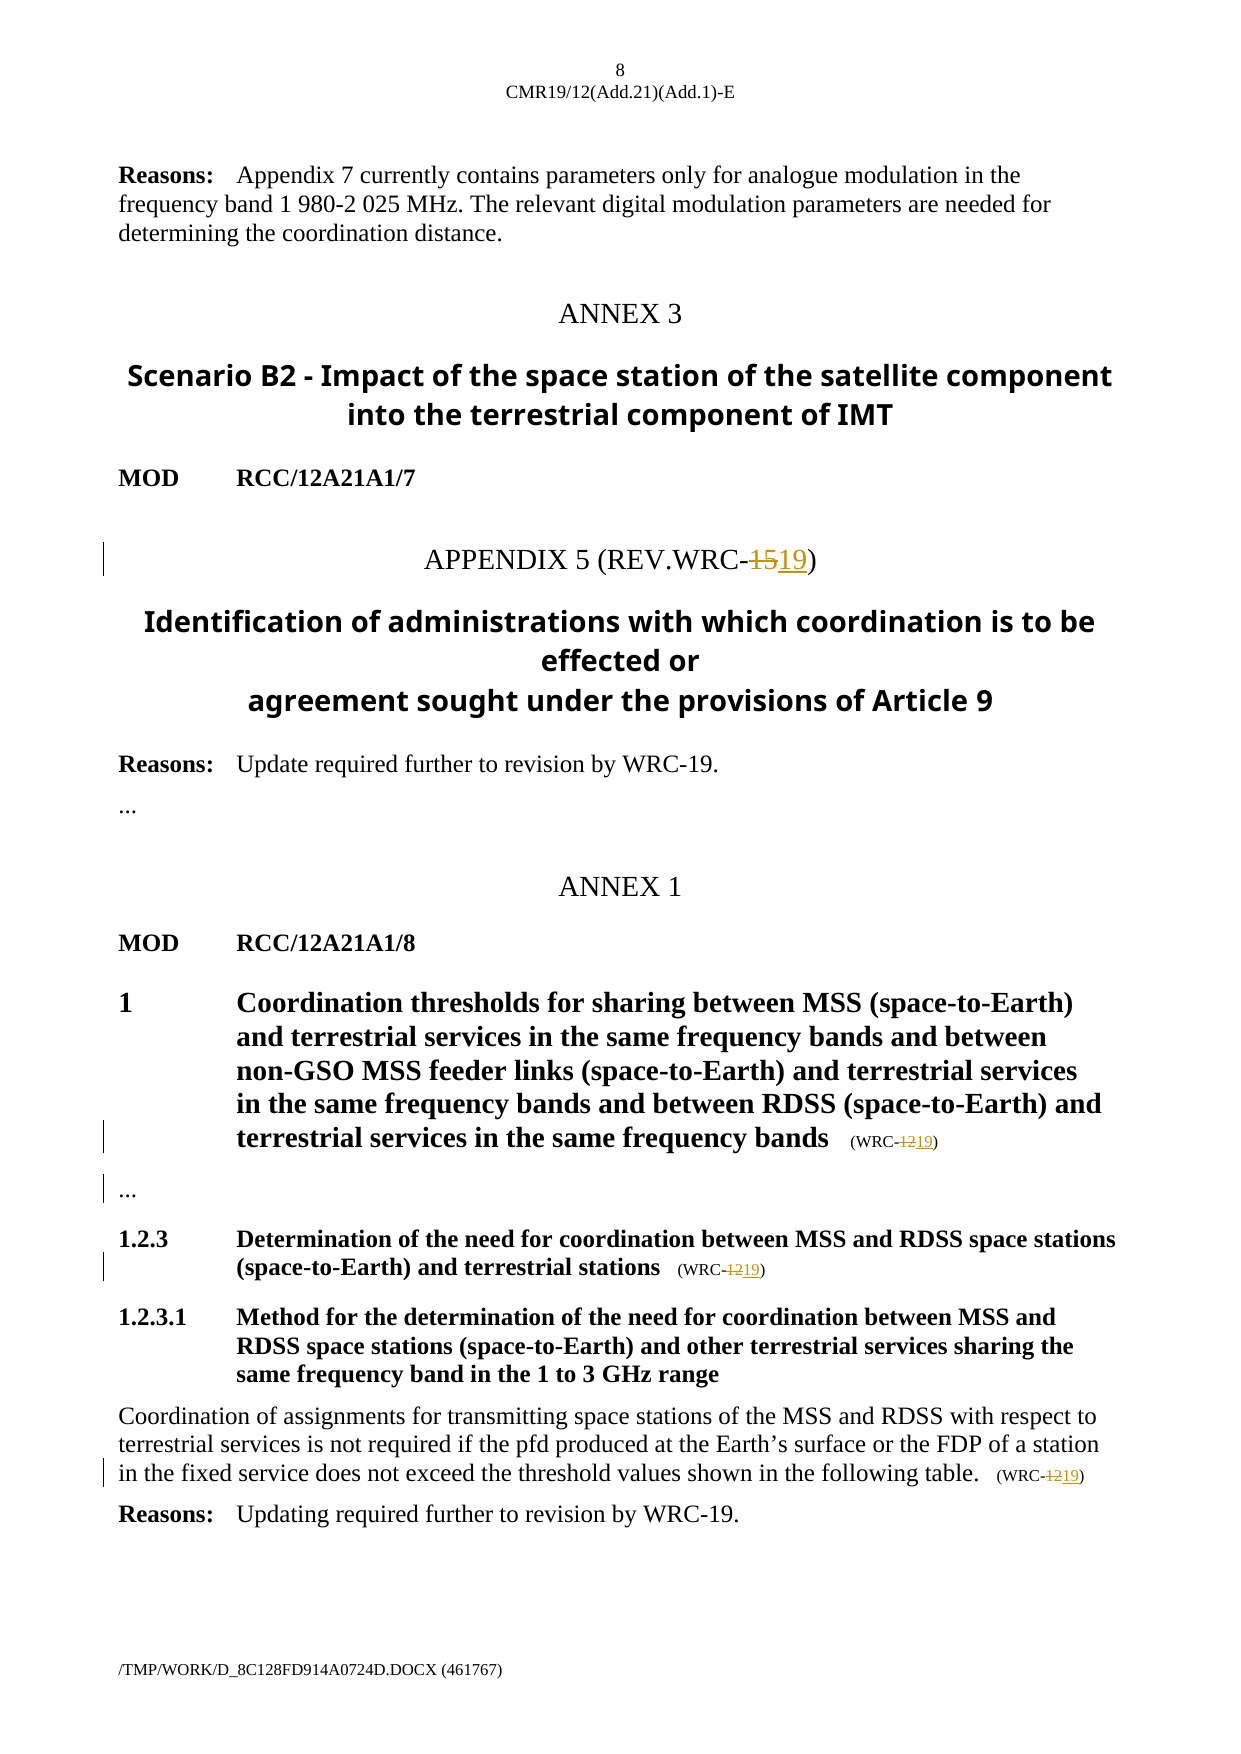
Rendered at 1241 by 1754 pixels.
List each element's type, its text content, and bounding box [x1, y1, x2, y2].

subtitle 1 Coordination thresholds for sharing between MSS (space-to-Earth) and terrestrial services in the same frequency bands and between non-GSO MSS feeder links (space-to-Earth) and terrestrial services in the same frequency bands and between RDSS (space-to-Earth) and terrestrial services in the same frequency bands (WRC-) [118, 986, 1122, 1153]
subtitle ... [118, 1174, 1122, 1203]
text ANNEX 3 [118, 296, 1122, 330]
text Reasons: Update required further to revision by WRC-19. [118, 749, 1122, 778]
subtitle 1.2.3.1 Method for the determination of the need for coordination between MSS and RDSS space stations (space-to-Earth) and other terrestrial services sharing the same frequency band in the 1 to 3 GHz range [118, 1302, 1122, 1388]
text Reasons: Appendix 7 currently contains parameters only for analogue modulation in the frequency band 1 980-2 025 MHz. The relevant digital modulation parameters are needed for determining the coordination distance. [118, 160, 1122, 246]
title Identification of administrations with which coordination is to be effected or agreement sought under the provisions of Article 9 [118, 601, 1122, 720]
text MOD RCC/12A21A1/8 [118, 928, 1122, 956]
text Reasons: Updating required further to revision by WRC-19. [118, 1499, 1122, 1528]
text ... [118, 790, 1122, 819]
text APPENDIX 5 (REV.WRC-) [118, 542, 1122, 576]
text Coordination of assignments for transmitting space stations of the MSS and RDSS with respect to terrestrial services is not required if the pfd produced at the Earth’s surface or the FDP of a station in the fixed service does not exceed the threshold values shown in the following table. (WRC-) [118, 1401, 1122, 1487]
text ANNEX 1 [118, 869, 1122, 903]
title Scenario B2 - Impact of the space station of the satellite component into the terrestrial component of IMT [118, 355, 1122, 434]
text MOD RCC/12A21A1/7 [118, 463, 1122, 492]
subtitle 1.2.3 Determination of the need for coordination between MSS and RDSS space stations (space-to-Earth) and terrestrial stations (WRC-) [118, 1224, 1122, 1281]
